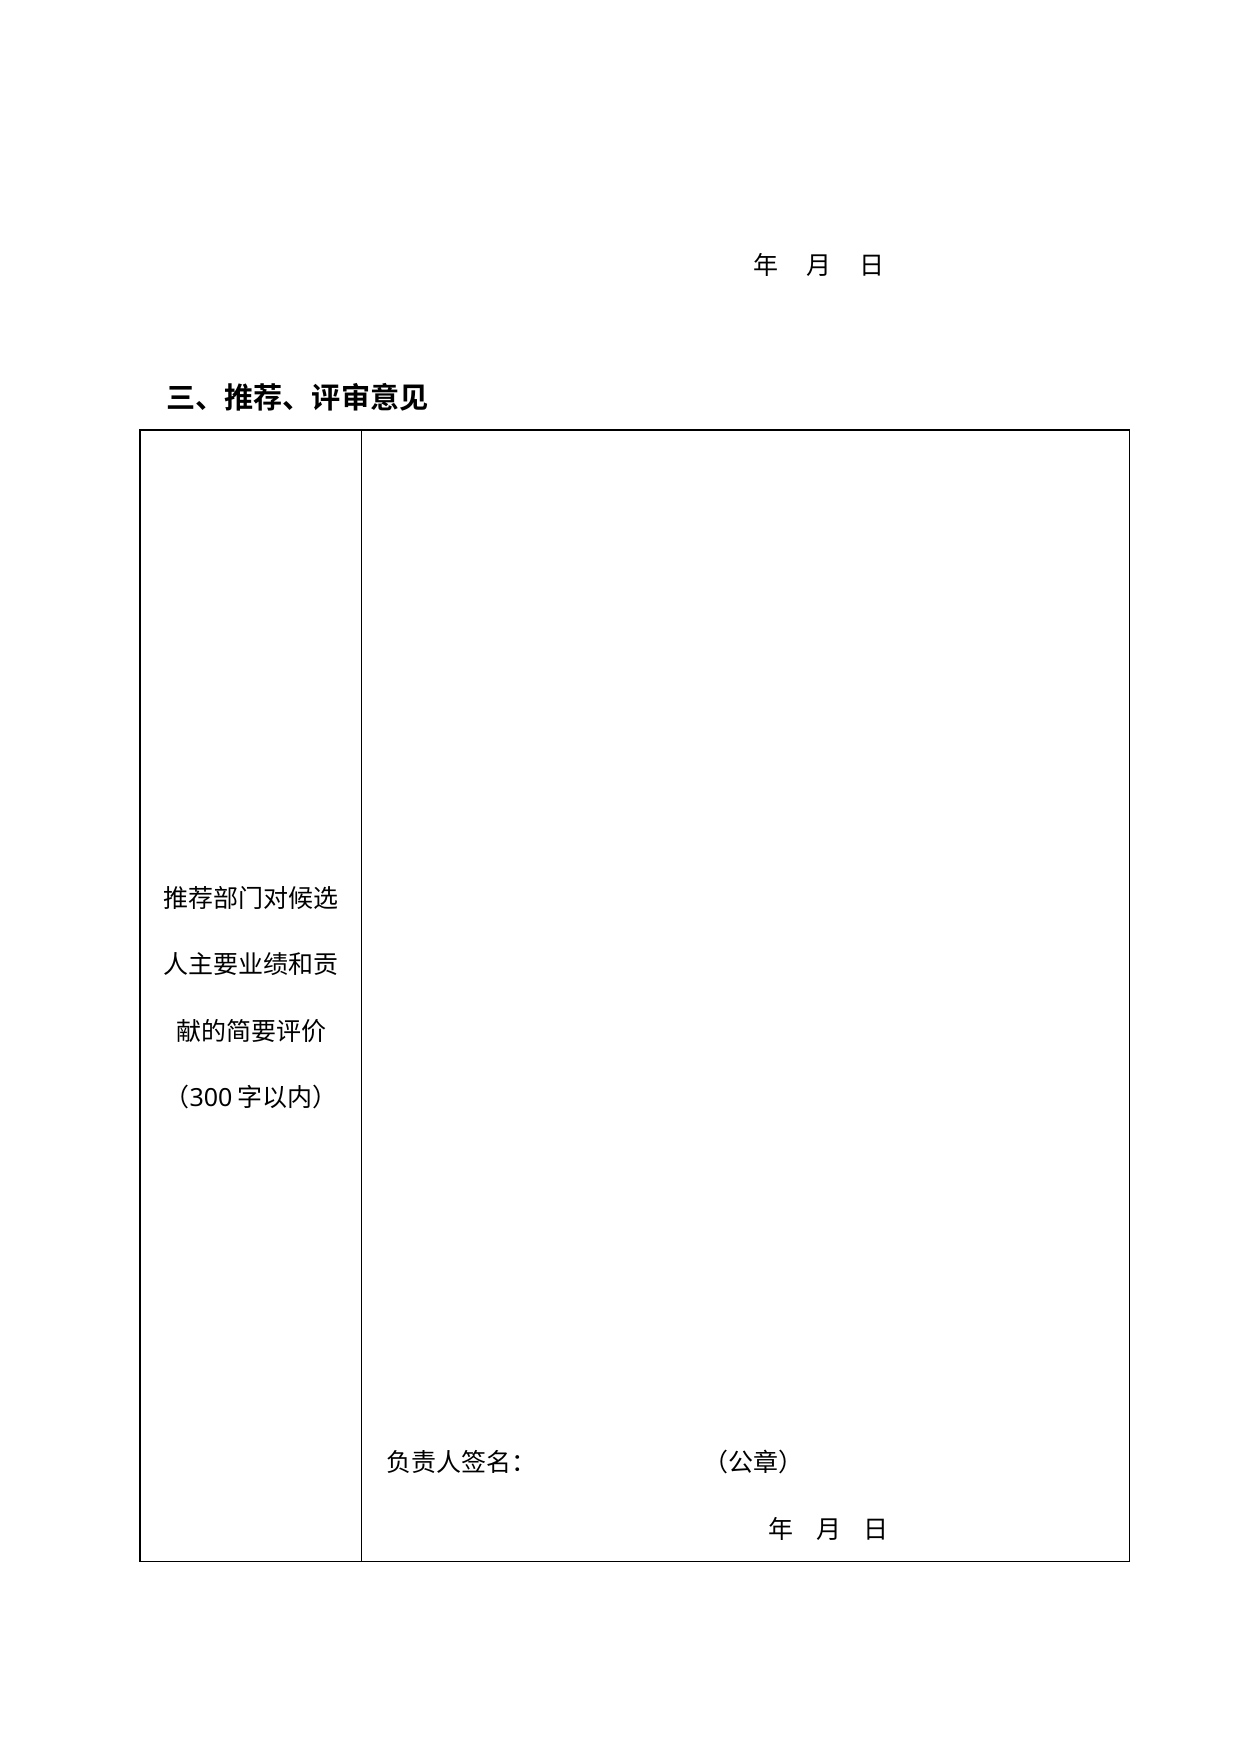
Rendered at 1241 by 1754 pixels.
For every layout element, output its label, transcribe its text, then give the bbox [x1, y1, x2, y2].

table_cell 负责人签名： （公章） 年 月 日 [362, 431, 1129, 1561]
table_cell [155, 163, 1129, 429]
table_cell 推荐部门对候选人主要业绩和贡献的简要评价 （300字以内） [141, 431, 361, 1561]
